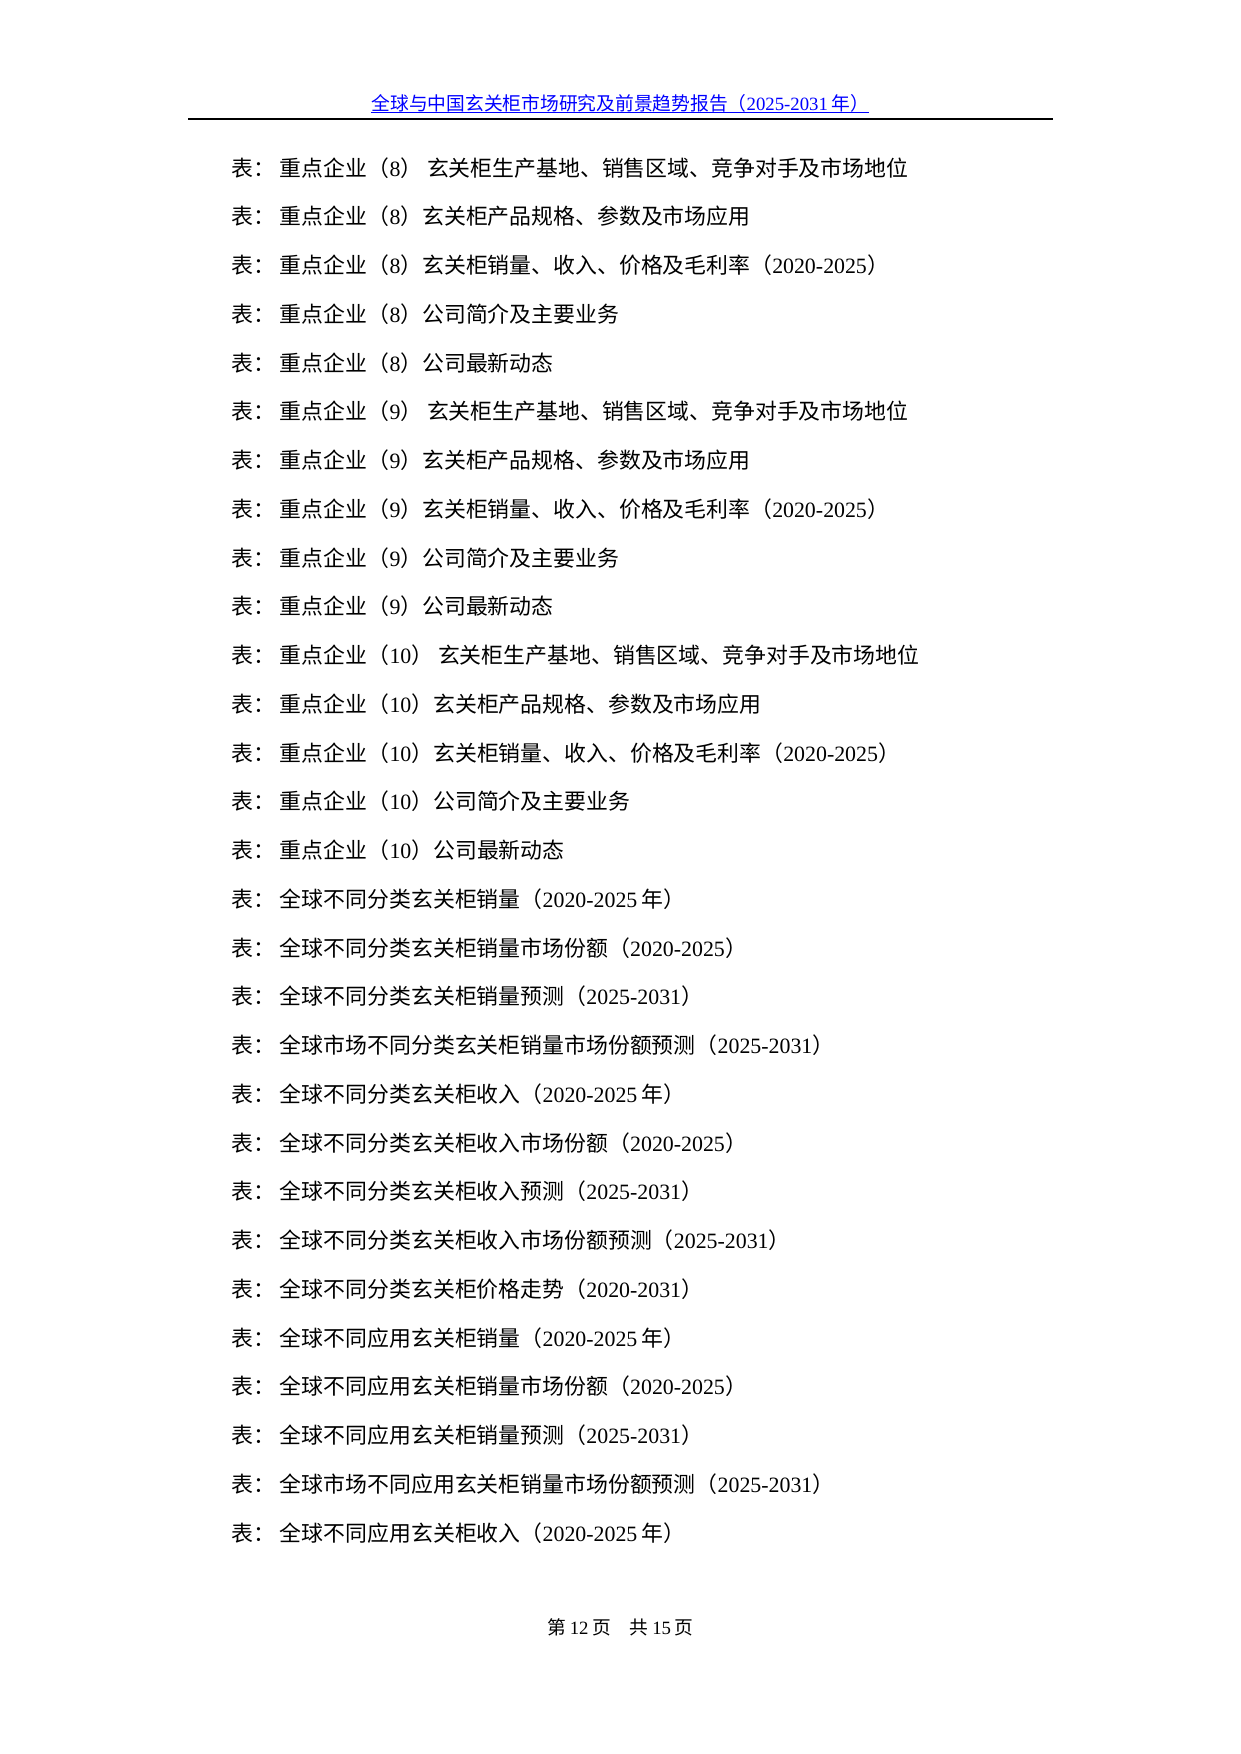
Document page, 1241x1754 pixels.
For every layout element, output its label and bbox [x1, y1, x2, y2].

text [187, 150, 1053, 1548]
